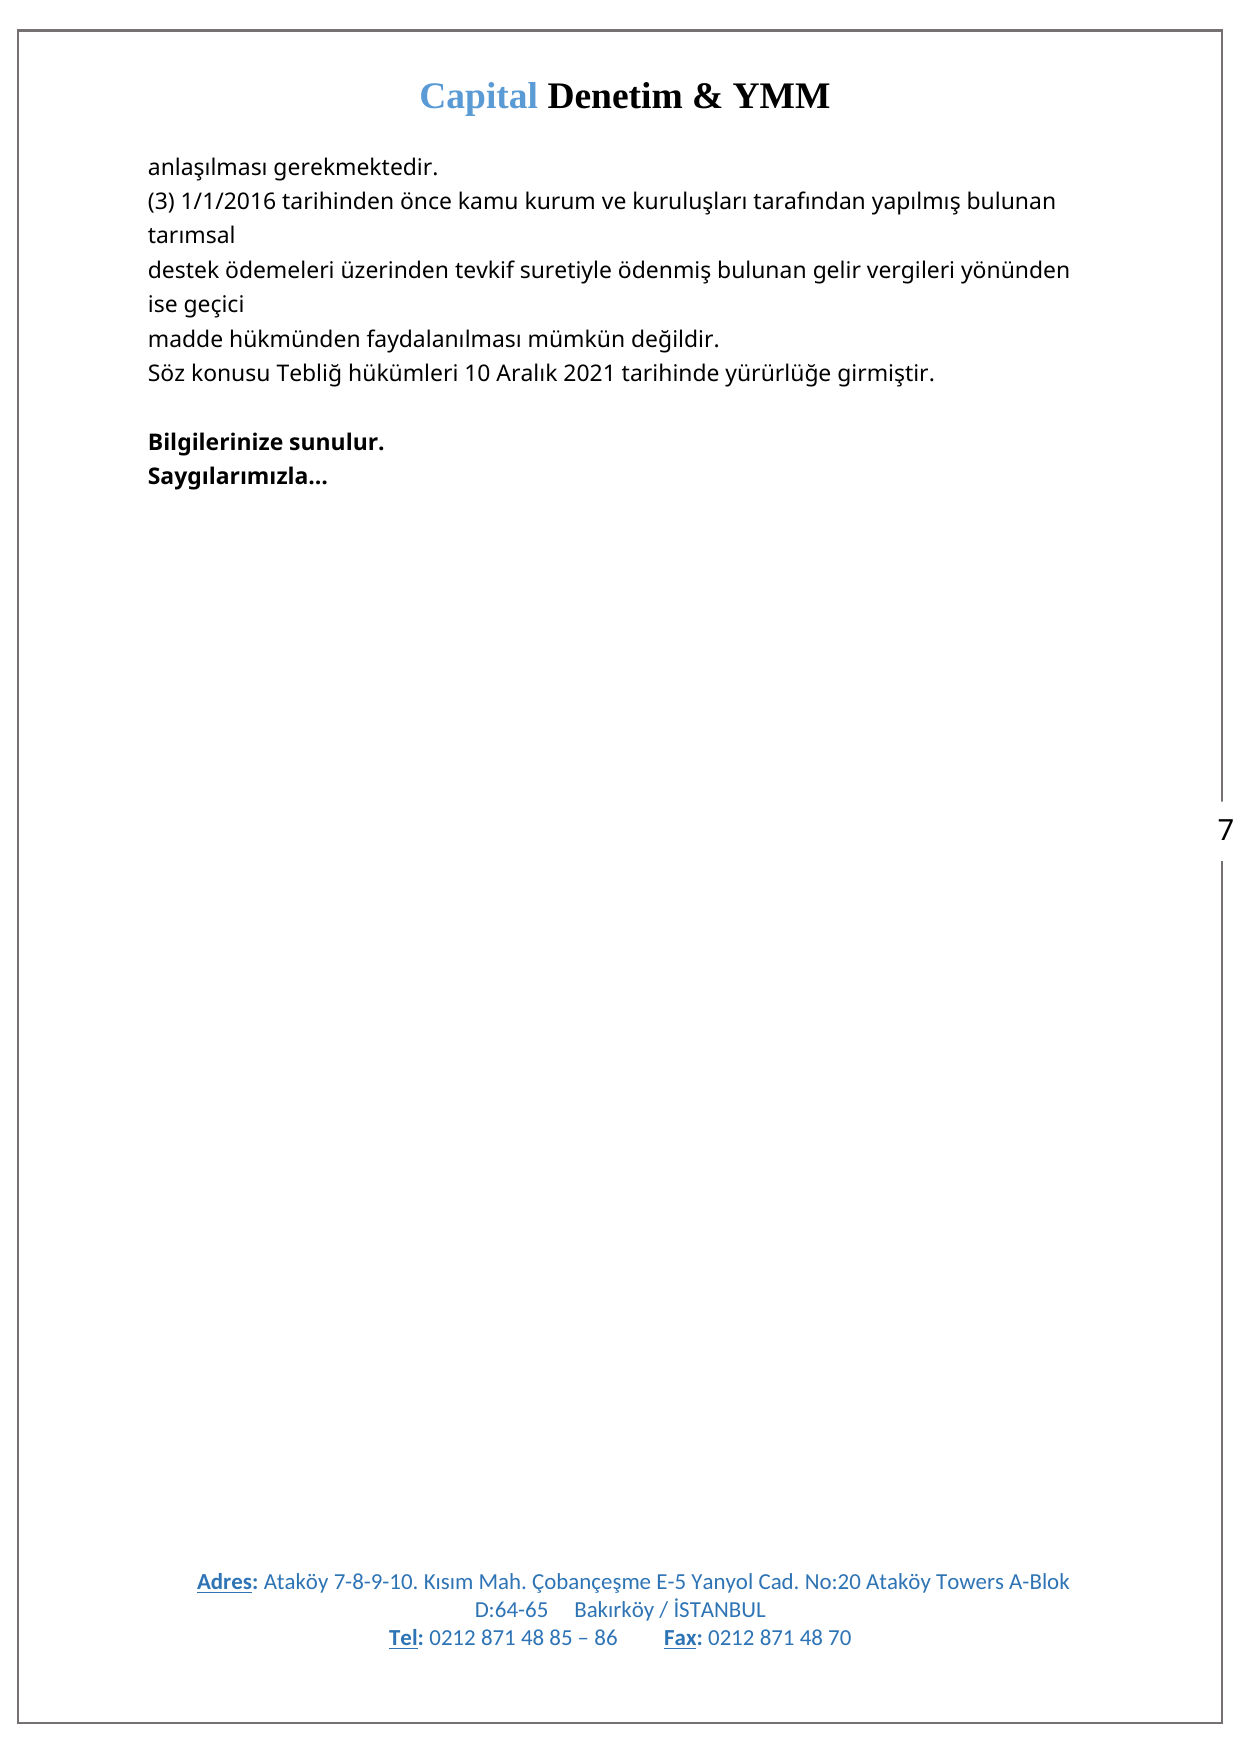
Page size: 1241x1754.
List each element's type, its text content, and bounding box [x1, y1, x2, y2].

text Saygılarımızla… [148, 457, 1093, 491]
text madde hükmünden faydalanılması mümkün değildir. [148, 319, 1093, 354]
text Bilgilerinize sunulur. [148, 423, 1093, 457]
text Söz konusu Tebliğ hükümleri 10 Aralık 2021 tarihinde yürürlüğe girmiştir. [148, 354, 1093, 388]
text destek ödemeleri üzerinden tevkif suretiyle ödenmiş bulunan gelir vergileri yönünden ise geçici [148, 251, 1093, 319]
text anlaşılması gerekmektedir. [148, 148, 1093, 182]
text (3) 1/1/2016 tarihinden önce kamu kurum ve kuruluşları tarafından yapılmış bulunan tarımsal [148, 182, 1093, 251]
